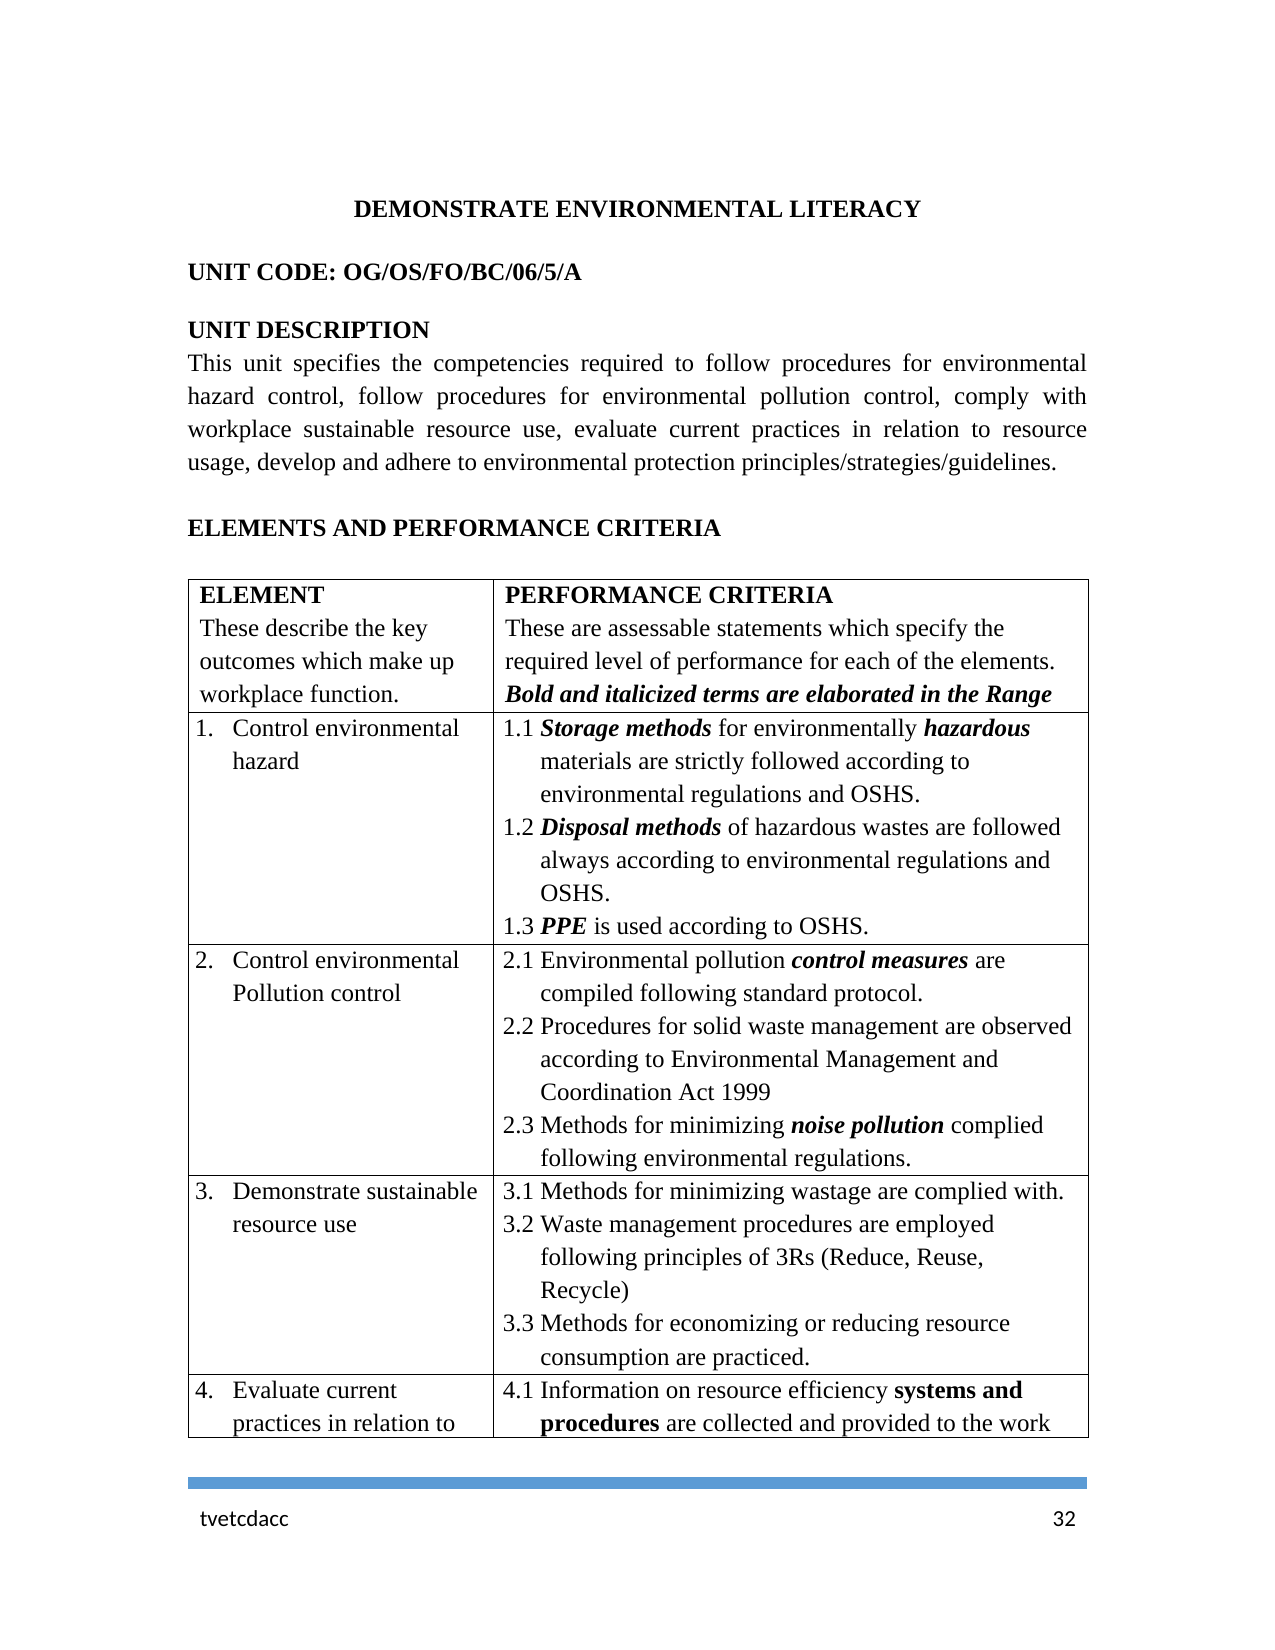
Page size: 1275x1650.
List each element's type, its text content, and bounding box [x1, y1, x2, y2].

table_header ELEMENT These describe the key outcomes which make up workplace function. [189, 580, 493, 712]
text ELEMENTS AND PERFORMANCE CRITERIA [187, 513, 1087, 542]
table_header PERFORMANCE CRITERIA These are assessable statements which specify the required level of performance for each of the elements. Bold and italicized terms are elaborated in the Range [494, 580, 1088, 712]
text DEMONSTRATE ENVIRONMENTAL LITERACY [187, 194, 1087, 222]
table_cell Storage methods for environmentally hazardous materials are strictly followed according to environmental regulations and OSHS. Disposal methods of hazardous wastes are followed always according to environmental regulations and OSHS. PPE is used according to OSHS. [494, 713, 1088, 944]
table_cell Demonstrate sustainable resource use [189, 1176, 493, 1374]
table_cell Control environmental Pollution control [189, 945, 493, 1175]
table_cell Environmental pollution control measures are compiled following standard protocol. Procedures for solid waste management are observed according to Environmental Management and Coordination Act 1999 Methods for minimizing noise pollution complied following environmental regulations. [494, 945, 1088, 1175]
text UNIT DESCRIPTION [187, 315, 1087, 344]
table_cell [189, 1375, 493, 1437]
text This unit specifies the competencies required to follow procedures for environmental hazard control, follow procedures for environmental pollution control, comply with workplace sustainable resource use, evaluate current practices in relation to resource usage, develop and adhere to environmental protection principles/strategies/guidelines. [187, 348, 1087, 476]
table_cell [494, 1375, 1088, 1437]
table_cell Methods for minimizing wastage are complied with. Waste management procedures are employed following principles of 3Rs (Reduce, Reuse, Recycle) Methods for economizing or reducing resource consumption are practiced. [494, 1176, 1088, 1374]
table_cell Control environmental hazard [189, 713, 493, 944]
text UNIT CODE: OG/OS/FO/BC/06/5/A [187, 257, 1087, 286]
